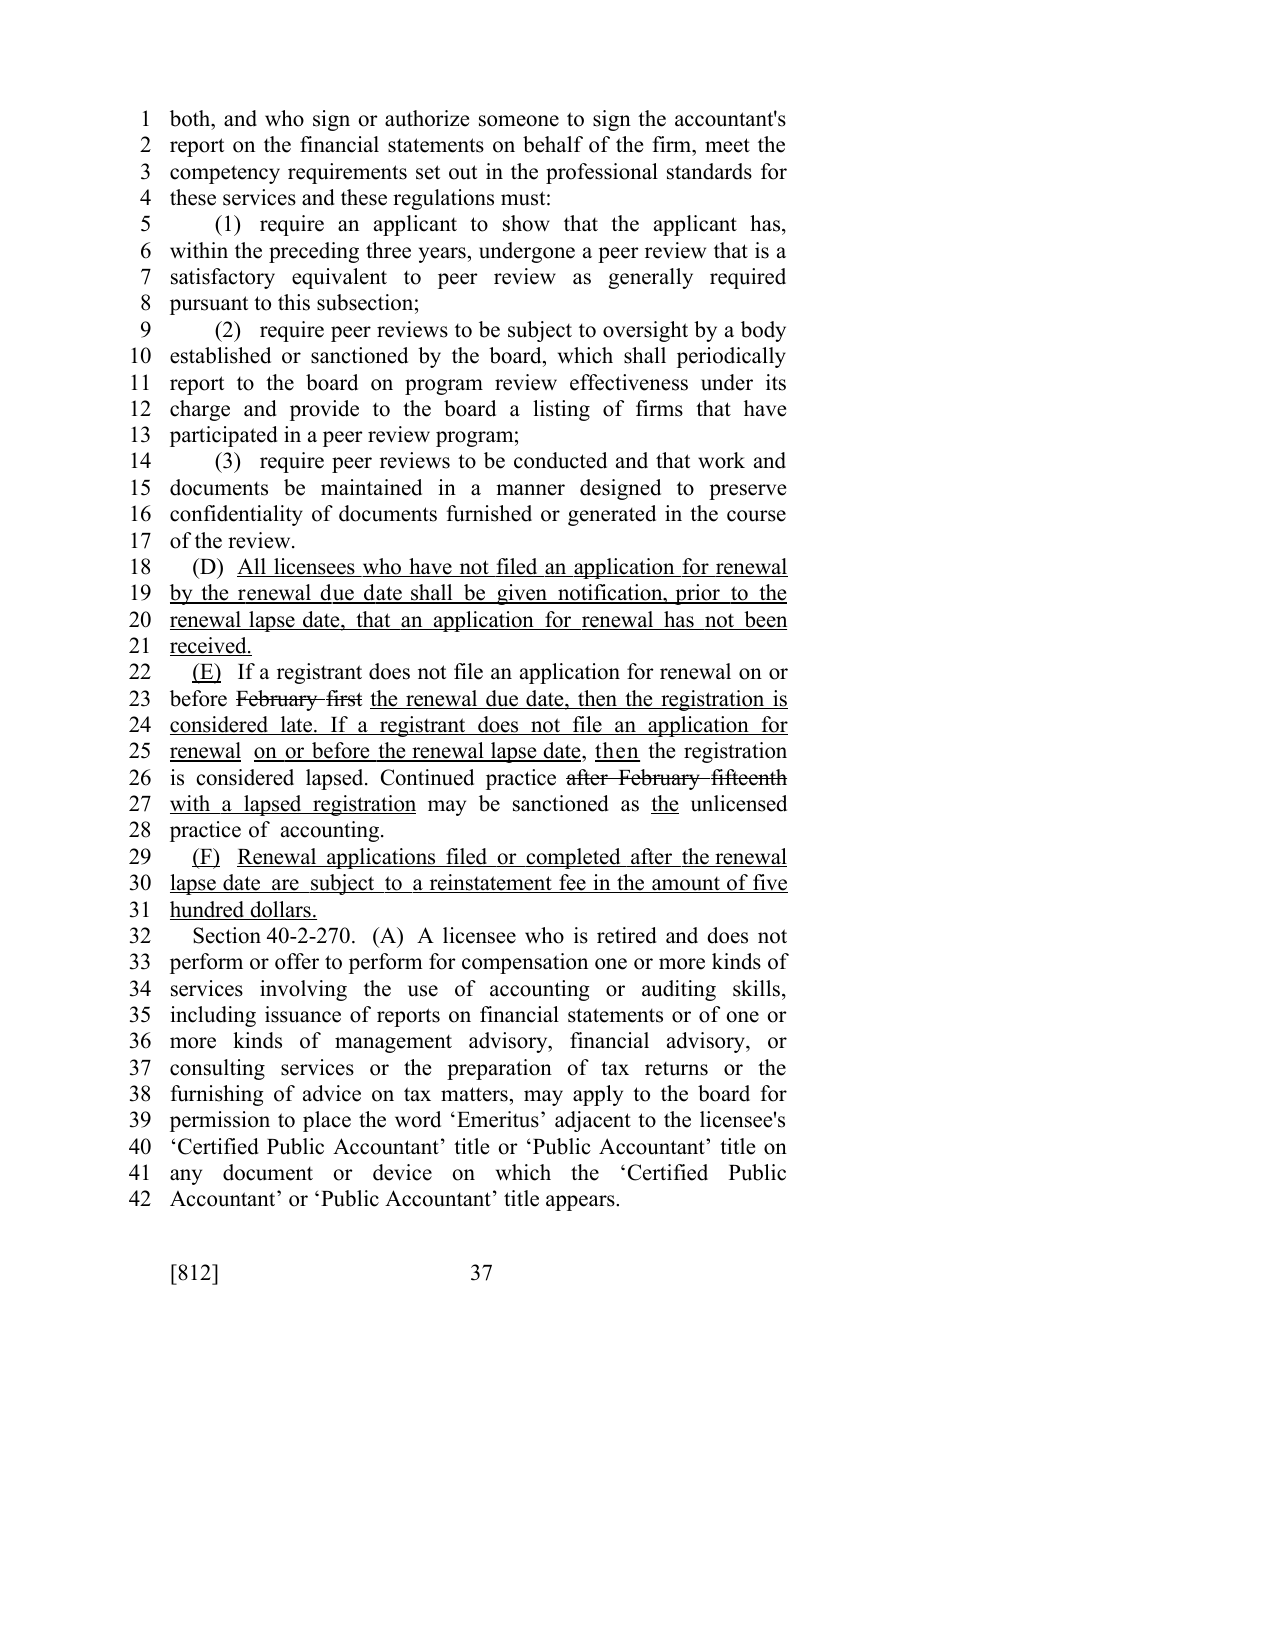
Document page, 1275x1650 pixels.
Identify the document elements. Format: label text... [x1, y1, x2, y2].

text (D) All licensees who have not filed an application for renewal by the renewal due date shall be given notification, prior to the renewal lapse date, that an application for renewal has not been received. [169, 630, 787, 658]
text (F) Renewal applications filed or completed after the renewal lapse date are subject to a reinstatement fee in the amount of five hundred dollars. [169, 893, 787, 922]
text (F) Renewal applications filed or completed after the renewal lapse date are subject to a reinstatement fee in the amount of five hundred dollars. [169, 843, 787, 892]
text (1) require an applicant to show that the applicant has, within the preceding three years, undergone a peer review that is a satisfactory equivalent to peer review as generally required pursuant to this subsection; [169, 210, 787, 316]
text (E) If a registrant does not file an application for renewal on or before February first the renewal due date, then the registration is considered late. If a registrant does not file an application for renewal on or before the renewal lapse date, then the registration is considered lapsed. Continued practice after February fifteenth with a lapsed registration may be sanctioned as the unlicensed practice of accounting. [169, 735, 787, 843]
text (D) All licensees who have not filed an application for renewal by the renewal due date shall be given notification, prior to the renewal lapse date, that an application for renewal has not been received. [169, 603, 787, 629]
text Section 40-2-270. (A) A licensee who is retired and does not perform or offer to perform for compensation one or more kinds of services involving the use of accounting or auditing skills, including issuance of reports on financial statements or of one or more kinds of management advisory, financial advisory, or consulting services or the preparation of tax returns or the furnishing of advice on tax matters, may apply to the board for permission to place the word ‘Emeritus’ adjacent to the licensee's ‘Certified Public Accountant’ title or ‘Public Accountant’ title on any document or device on which the ‘Certified Public Accountant’ or ‘Public Accountant’ title appears. [169, 922, 787, 1212]
text (3) require peer reviews to be conducted and that work and documents be maintained in a manner designed to preserve confidentiality of documents furnished or generated in the course of the review. [169, 448, 787, 553]
text (2) require peer reviews to be subject to oversight by a body established or sanctioned by the board, which shall periodically report to the board on program review effectiveness under its charge and provide to the board a listing of firms that have participated in a peer review program; [169, 316, 787, 448]
text (D) All licensees who have not filed an application for renewal by the renewal due date shall be given notification, prior to the renewal lapse date, that an application for renewal has not been received. [169, 553, 787, 602]
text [169, 105, 787, 210]
text (E) If a registrant does not file an application for renewal on or before February first the renewal due date, then the registration is considered late. If a registrant does not file an application for renewal on or before the renewal lapse date, then the registration is considered lapsed. Continued practice after February fifteenth with a lapsed registration may be sanctioned as the unlicensed practice of accounting. [169, 658, 787, 734]
